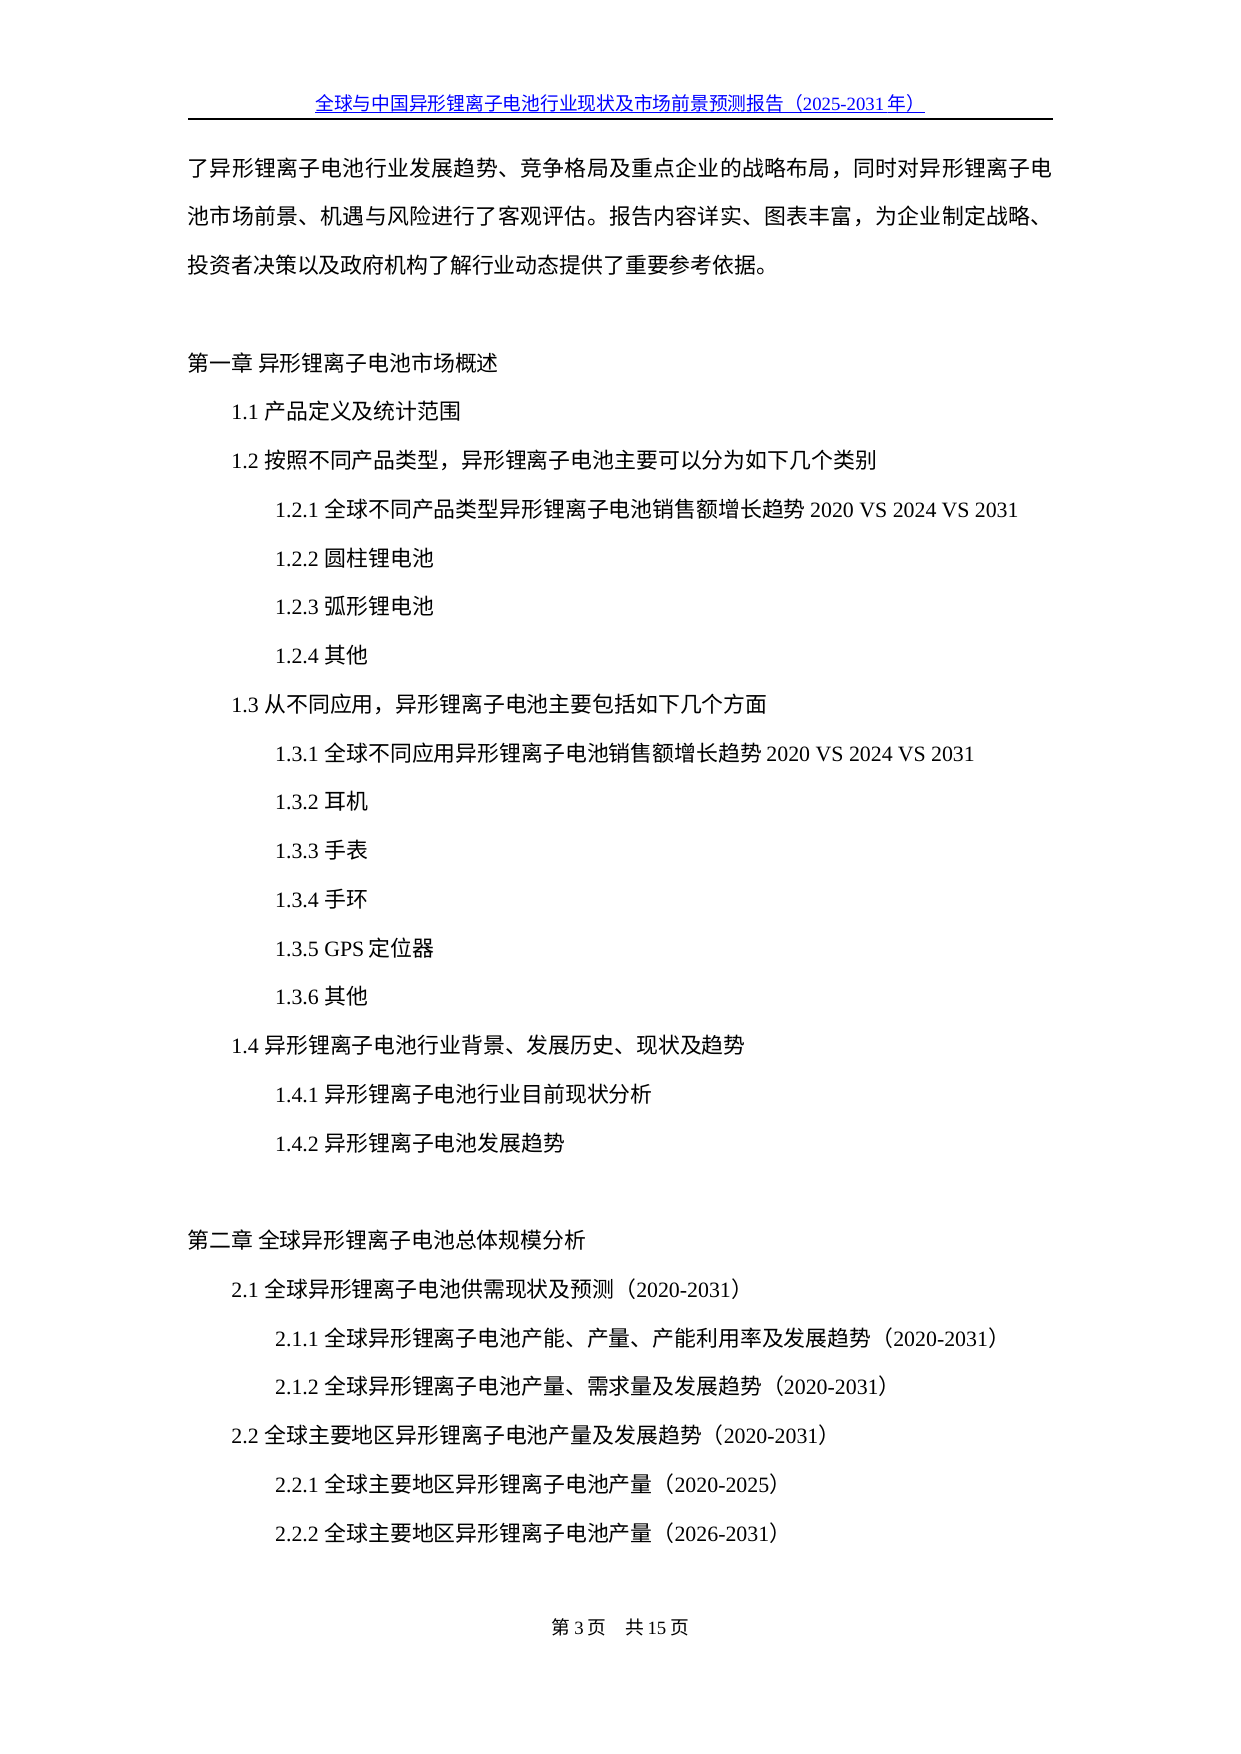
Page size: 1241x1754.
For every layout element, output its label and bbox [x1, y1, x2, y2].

text [187, 150, 1053, 1548]
